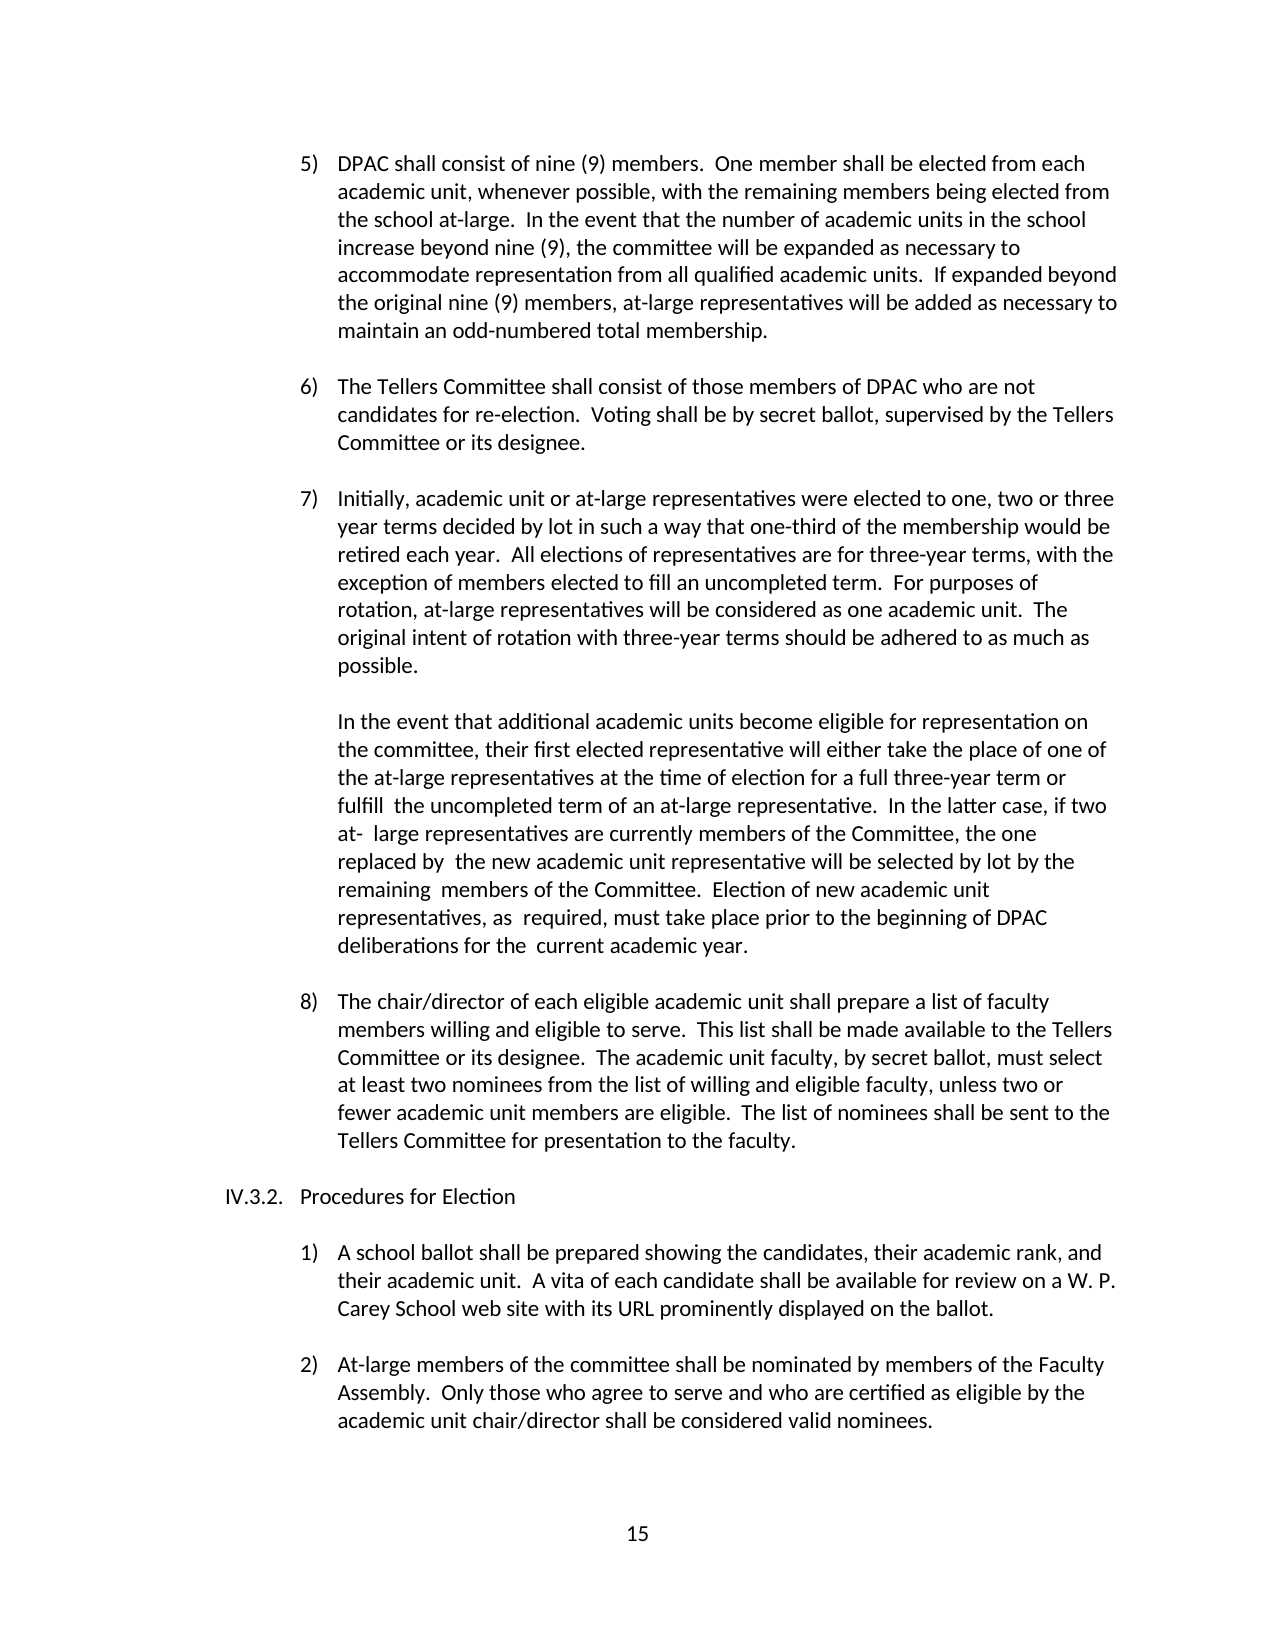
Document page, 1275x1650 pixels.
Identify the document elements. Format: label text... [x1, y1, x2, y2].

list Initially, academic unit or at-large representatives were elected to one, two or three year terms decided by lot in such a way that one-third of the membership would be retired each year. All elections of representatives are for three-year terms, with the exception of members elected to fill an uncompleted term. For purposes of rotation, at-large representatives will be considered as one academic unit. The original intent of rotation with three-year terms should be adhered to as much as possible. [300, 484, 1119, 679]
list A school ballot shall be prepared showing the candidates, their academic rank, and their academic unit. A vita of each candidate shall be available for review on a W. P. Carey School web site with its URL prominently displayed on the ballot. [300, 1238, 1119, 1322]
list DPAC shall consist of nine (9) members. One member shall be elected from each academic unit, whenever possible, with the remaining members being elected from the school at-large. In the event that the number of academic units in the school increase beyond nine (9), the committee will be expanded as necessary to accommodate representation from all qualified academic units. If expanded beyond the original nine (9) members, at-large representatives will be added as necessary to maintain an odd-numbered total membership. [300, 150, 1119, 344]
list The Tellers Committee shall consist of those members of DPAC who are not candidates for re-election. Voting shall be by secret ballot, supervised by the Tellers Committee or its designee. [300, 372, 1119, 456]
text In the event that additional academic units become eligible for representation on the committee, their first elected representative will either take the place of one of the at-large representatives at the time of election for a full three-year term or fulfill the uncompleted term of an at-large representative. In the latter case, if two at- large representatives are currently members of the Committee, the one replaced by the new academic unit representative will be selected by lot by the remaining members of the Committee. Election of new academic unit representatives, as required, must take place prior to the beginning of DPAC deliberations for the current academic year. [337, 707, 1117, 959]
list The chair/director of each eligible academic unit shall prepare a list of faculty members willing and eligible to serve. This list shall be made available to the Tellers Committee or its designee. The academic unit faculty, by secret ballot, must select at least two nominees from the list of willing and eligible faculty, unless two or fewer academic unit members are eligible. The list of nominees shall be sent to the Tellers Committee for presentation to the faculty. [300, 987, 1119, 1154]
list Procedures for Election [225, 1182, 1135, 1210]
list At-large members of the committee shall be nominated by members of the Faculty Assembly. Only those who agree to serve and who are certified as eligible by the academic unit chair/director shall be considered valid nominees. [300, 1350, 1110, 1434]
